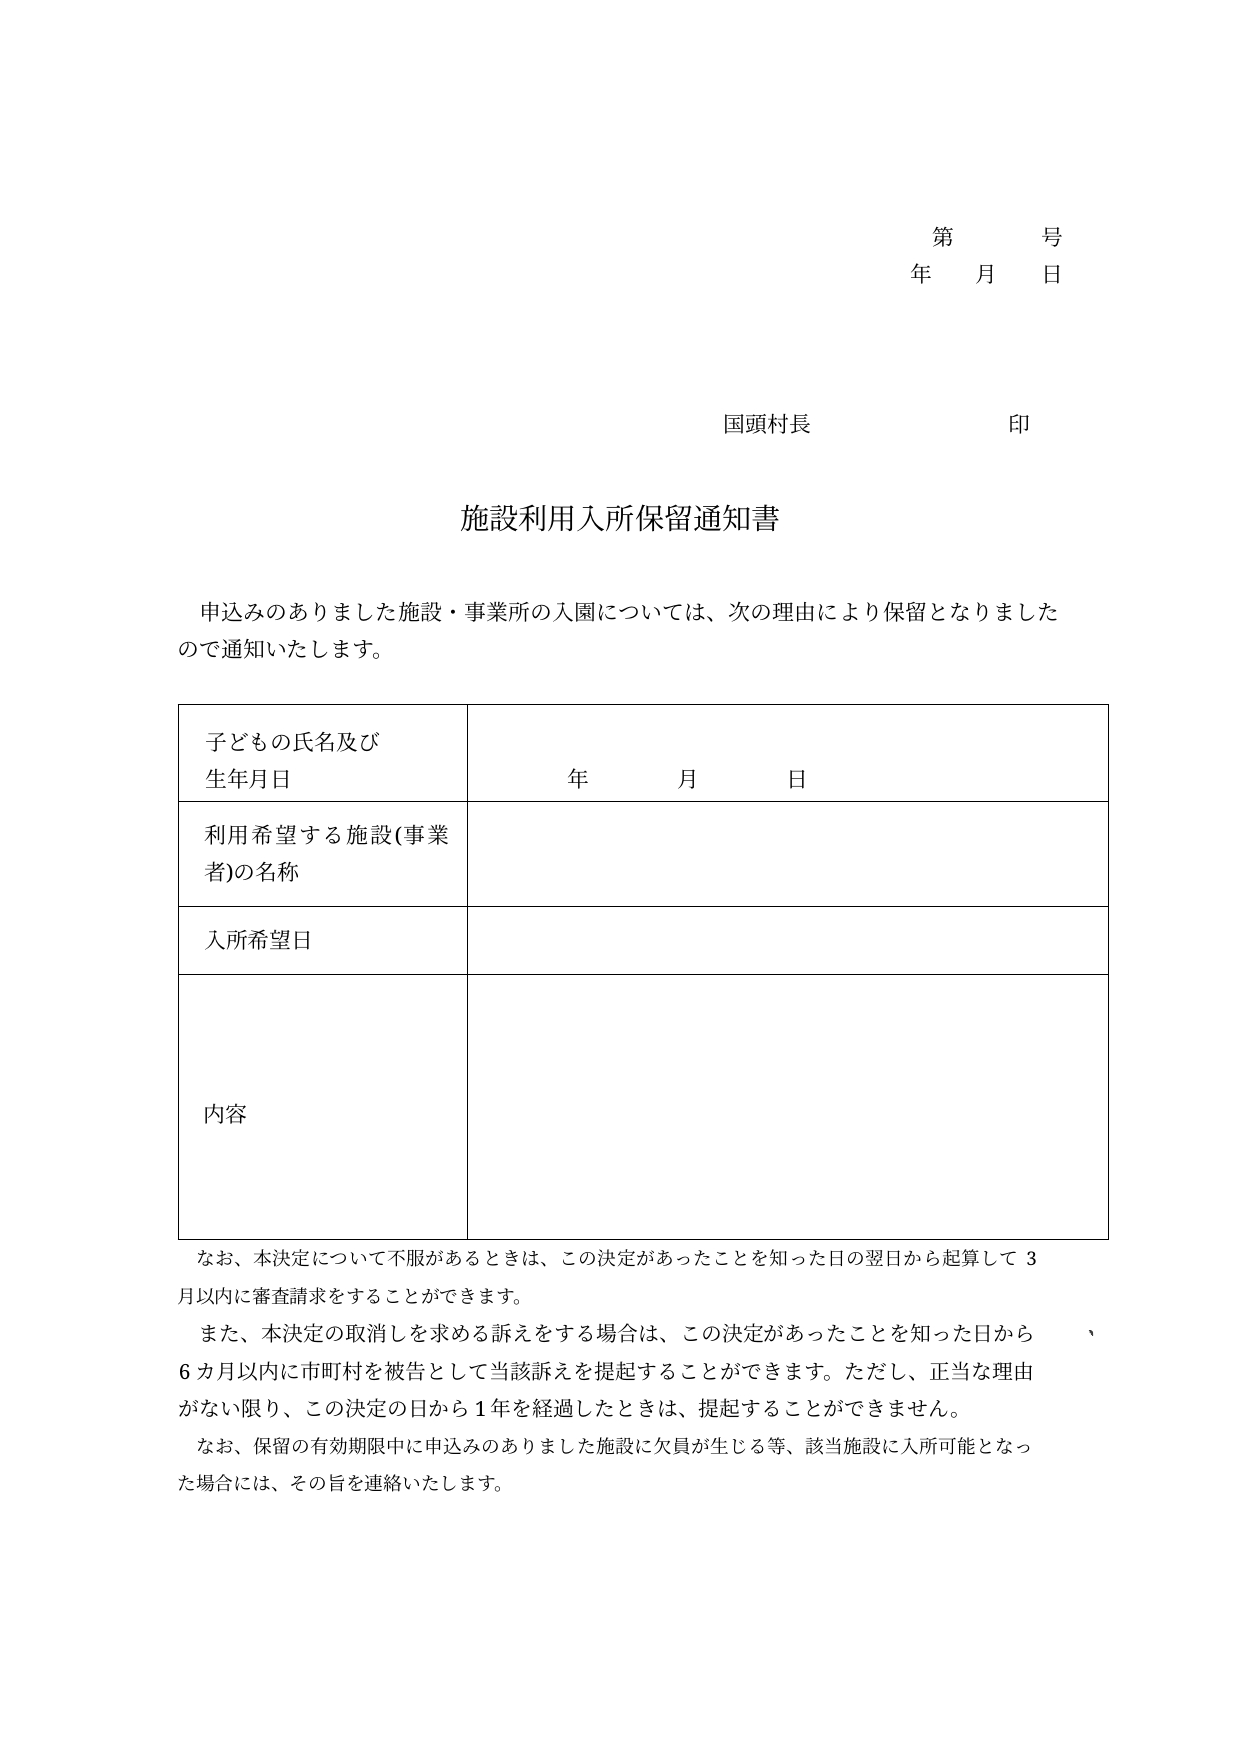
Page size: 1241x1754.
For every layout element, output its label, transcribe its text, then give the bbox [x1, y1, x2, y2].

table_header 子どもの氏名及び 生年月日 [179, 705, 467, 801]
text 施設利用入所保留通知書 [177, 479, 1063, 554]
table_cell 利用希望する施設(事業者)の名称 [179, 802, 467, 906]
text 年 月 日 [177, 254, 1063, 292]
text なお、保留の有効期限中に申込みのありました施設に欠員が生じる等、該当施設に入所可能となった場合には、その旨を連絡いたします。 [177, 1427, 1037, 1502]
table_cell [468, 802, 1108, 906]
table_cell 入所希望日 [179, 907, 467, 973]
text 申込みのありました施設・事業所の入園については、次の理由により保留となりましたので通知いたします。 [177, 592, 1063, 667]
table_cell 内容 [179, 975, 467, 1238]
text また、本決定の取消しを求める訴えをする場合は、この決定があったことを知った日から6カ月以内に市町村を被告として当該訴えを提起することができます。ただし、正当な理由がない限り、この決定の日から1年を経過したときは、提起することができません。 [179, 1314, 1037, 1427]
text なお、本決定について不服があるときは、この決定があったことを知った日の翌日から起算して3月以内に審査請求をすることができます。 [177, 1240, 1037, 1314]
text 第 号 [177, 217, 1063, 254]
table_cell [468, 975, 1108, 1238]
table_cell [468, 907, 1108, 973]
text 国頭村長 印 [723, 404, 1063, 442]
table_header 年 月 日 [468, 705, 1108, 801]
